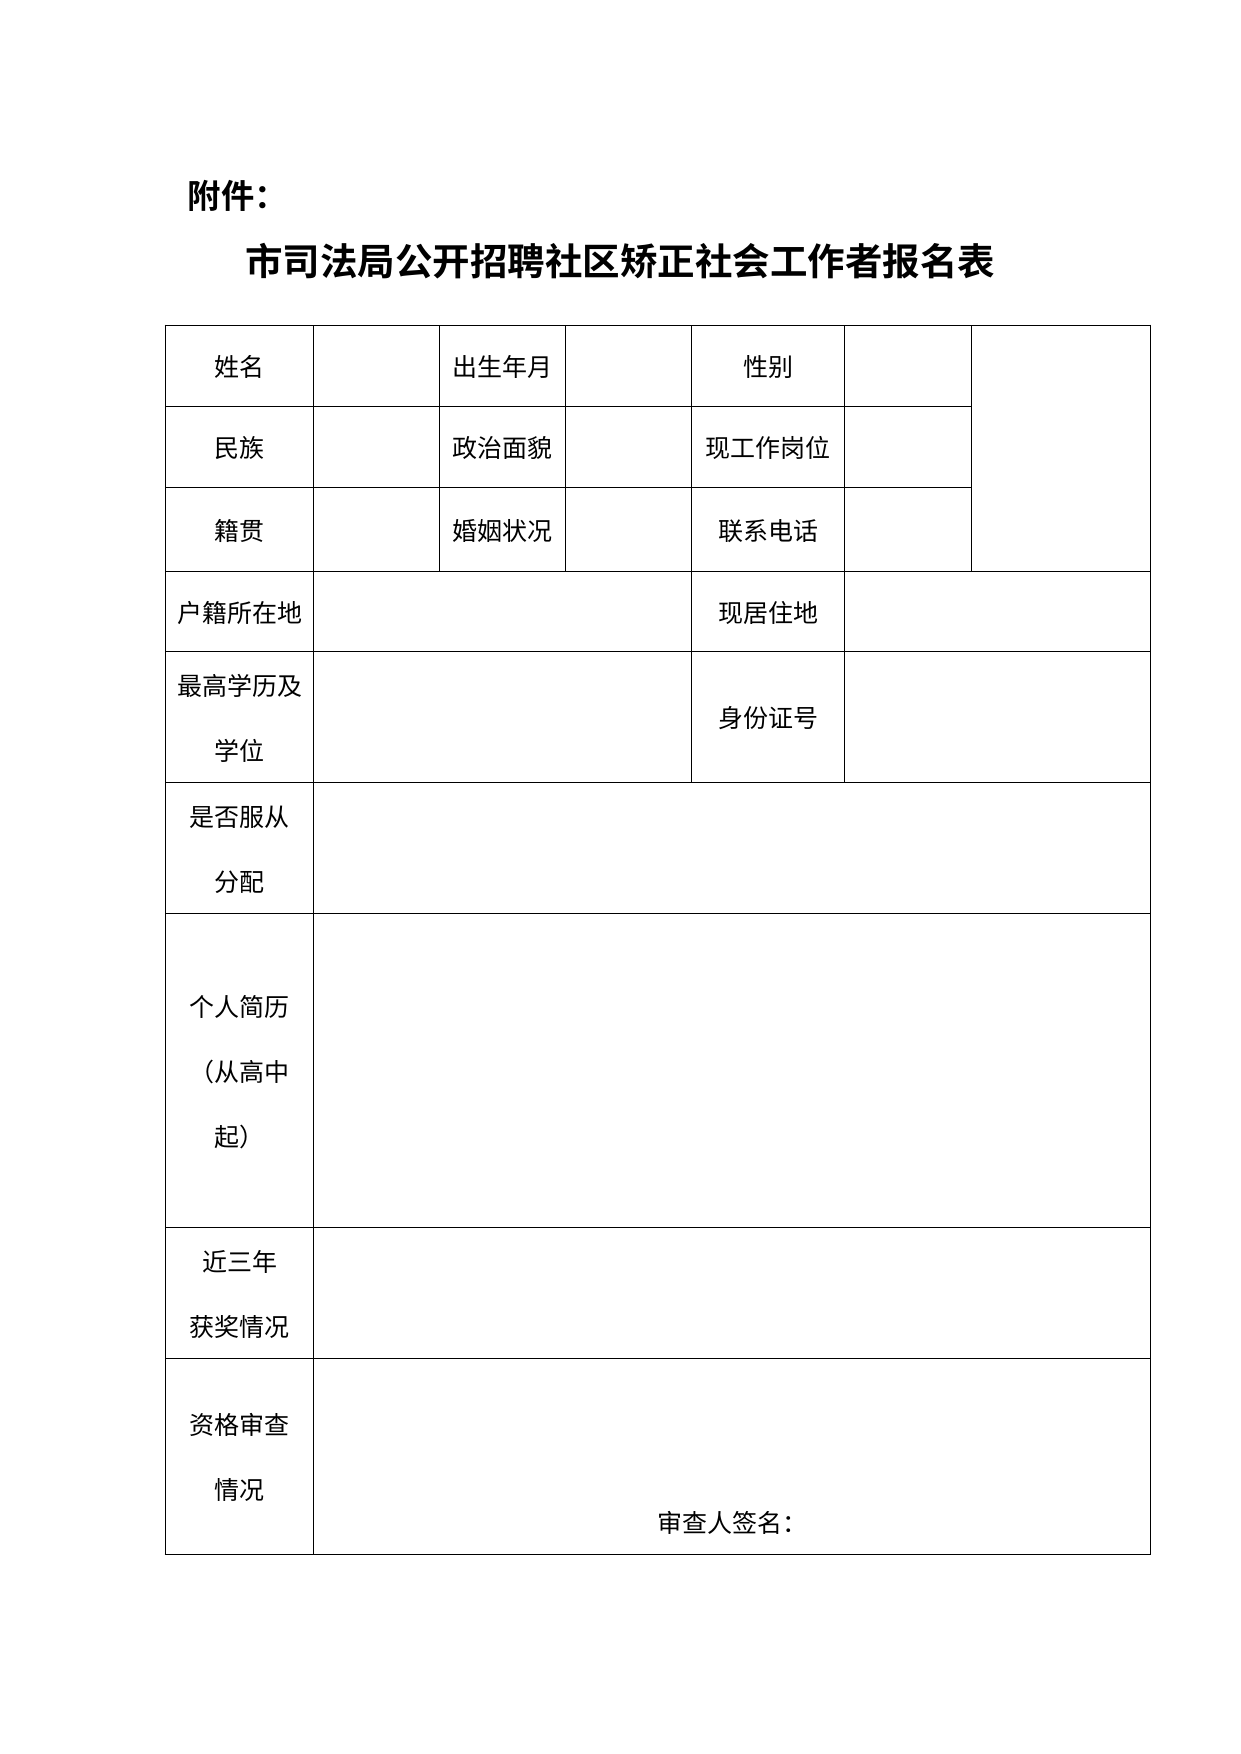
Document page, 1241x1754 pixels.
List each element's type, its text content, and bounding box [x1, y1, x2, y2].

table_header 性别 [692, 326, 844, 406]
table_cell 政治面貌 [440, 407, 565, 487]
table_cell 籍贯 [166, 488, 313, 571]
table_cell 是否服从 分配 [166, 783, 313, 913]
table_cell 现居住地 [692, 572, 844, 651]
table_cell 户籍所在地 [166, 572, 313, 651]
table_cell 婚姻状况 [440, 488, 565, 571]
table_header [972, 326, 1150, 571]
table_cell [314, 488, 439, 571]
table_cell [314, 407, 439, 487]
table_cell [314, 783, 1150, 913]
table_header [845, 326, 971, 406]
table_header 姓名 [166, 326, 313, 406]
table_cell [845, 652, 1150, 782]
table_cell [314, 914, 1150, 1227]
table_cell [314, 652, 691, 782]
table_cell 身份证号 [692, 652, 844, 782]
table_cell [314, 1228, 1150, 1358]
table_cell 民族 [166, 407, 313, 487]
table_cell 审查人签名： [314, 1359, 1150, 1554]
table_cell 联系电话 [692, 488, 844, 571]
table_cell [566, 407, 691, 487]
table_cell [314, 572, 691, 651]
table_cell 最高学历及学位 [166, 652, 313, 782]
table_header [314, 326, 439, 406]
table_cell [845, 572, 1150, 651]
table_cell 个人简历（从高中起） [166, 914, 313, 1227]
table_header 出生年月 [440, 326, 565, 406]
table_cell 近三年 获奖情况 [166, 1228, 313, 1358]
text 附件： [187, 162, 1053, 227]
table_header [566, 326, 691, 406]
table_cell [845, 488, 971, 571]
text 市司法局公开招聘社区矫正社会工作者报名表 [187, 227, 1053, 292]
table_cell [566, 488, 691, 571]
table_cell 现工作岗位 [692, 407, 844, 487]
table_cell [845, 407, 971, 487]
table_cell 资格审查 情况 [166, 1359, 313, 1554]
